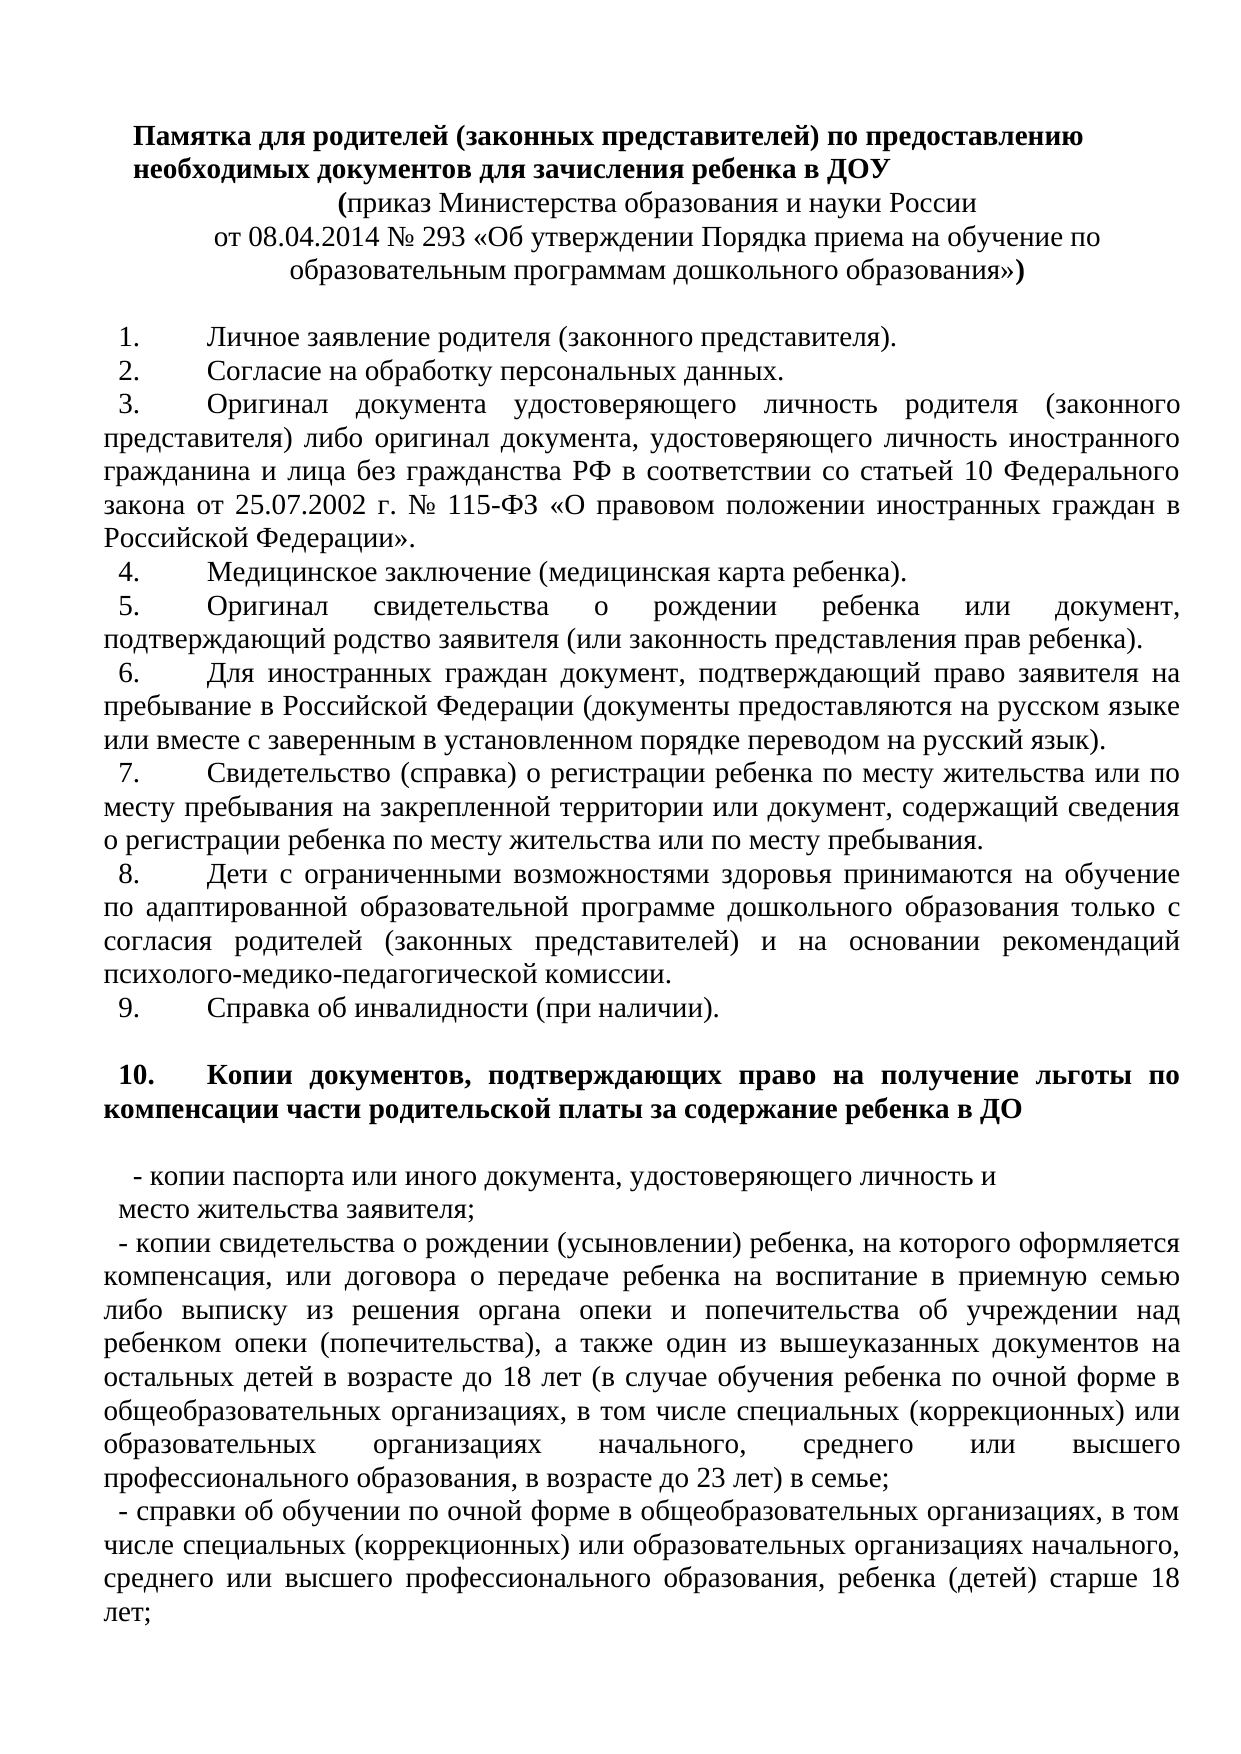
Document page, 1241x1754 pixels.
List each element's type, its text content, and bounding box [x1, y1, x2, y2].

list Личное заявление родителя (законного представителя). [103, 319, 1181, 353]
list Свидетельство (справка) о регистрации ребенка по месту жительства или по месту пребывания на закрепленной территории или документ, содержащий сведения о регистрации ребенка по месту жительства или по месту пребывания. [103, 755, 1181, 856]
list Оригинал свидетельства о рождении ребенка или документ, подтверждающий родство заявителя (или законность представления прав ребенка). [103, 588, 1181, 655]
list Справка об инвалидности (при наличии). [103, 990, 1181, 1024]
text Памятка для родителей (законных представителей) по предоставлению необходимых документов для зачисления ребенка в ДОУ [133, 118, 1185, 185]
list Согласие на обработку персональных данных. [103, 353, 1181, 386]
text (приказ Министерства образования и науки России [133, 185, 1181, 219]
list Для иностранных граждан документ, подтверждающий право заявителя на пребывание в Российской Федерации (документы предоставляются на русском языке или вместе с заверенным в установленном порядке переводом на русский язык). [103, 655, 1181, 755]
text - копии паспорта или иного документа, удостоверяющего личность и [118, 1158, 1181, 1191]
text - копии свидетельства о рождении (усыновлении) ребенка, на которого оформляется компенсация, или договора о передаче ребенка на воспитание в приемную семью либо выписку из решения органа опеки и попечительства об учреждении над ребенком опеки (попечительства), а также один из вышеуказанных документов на остальных детей в возрасте до 18 лет (в случае обучения ребенка по очной форме в общеобразовательных организациях, в том числе специальных (коррекционных) или образовательных организациях начального, среднего или высшего профессионального образования, в возрасте до 23 лет) в семье; [103, 1225, 1181, 1493]
list Копии документов, подтверждающих право на получение льготы по компенсации части родительской платы за содержание ребенка в ДО [103, 1057, 1181, 1124]
text - справки об обучении по очной форме в общеобразовательных организациях, в том числе специальных (коррекционных) или образовательных организациях начального, среднего или высшего профессионального образования, ребенка (детей) старше 18 лет; [103, 1493, 1181, 1627]
list Медицинское заключение (медицинская карта ребенка). [103, 554, 1181, 588]
list Оригинал документа удостоверяющего личность родителя (законного представителя) либо оригинал документа, удостоверяющего личность иностранного гражданина и лица без гражданства РФ в соответствии со статьей 10 Федерального закона от 25.07.2002 г. № 115-ФЗ «О правовом положении иностранных граждан в Российской Федерации». [103, 386, 1181, 554]
list Дети с ограниченными возможностями здоровья принимаются на обучение по адаптированной образовательной программе дошкольного образования только с согласия родителей (законных представителей) и на основании рекомендаций психолого-медико-педагогической комиссии. [103, 856, 1181, 990]
text место жительства заявителя; [103, 1191, 1181, 1225]
text от 08.04.2014 № 293 «Об утверждении Порядка приема на обучение по образовательным программам дошкольного образования») [133, 219, 1181, 286]
